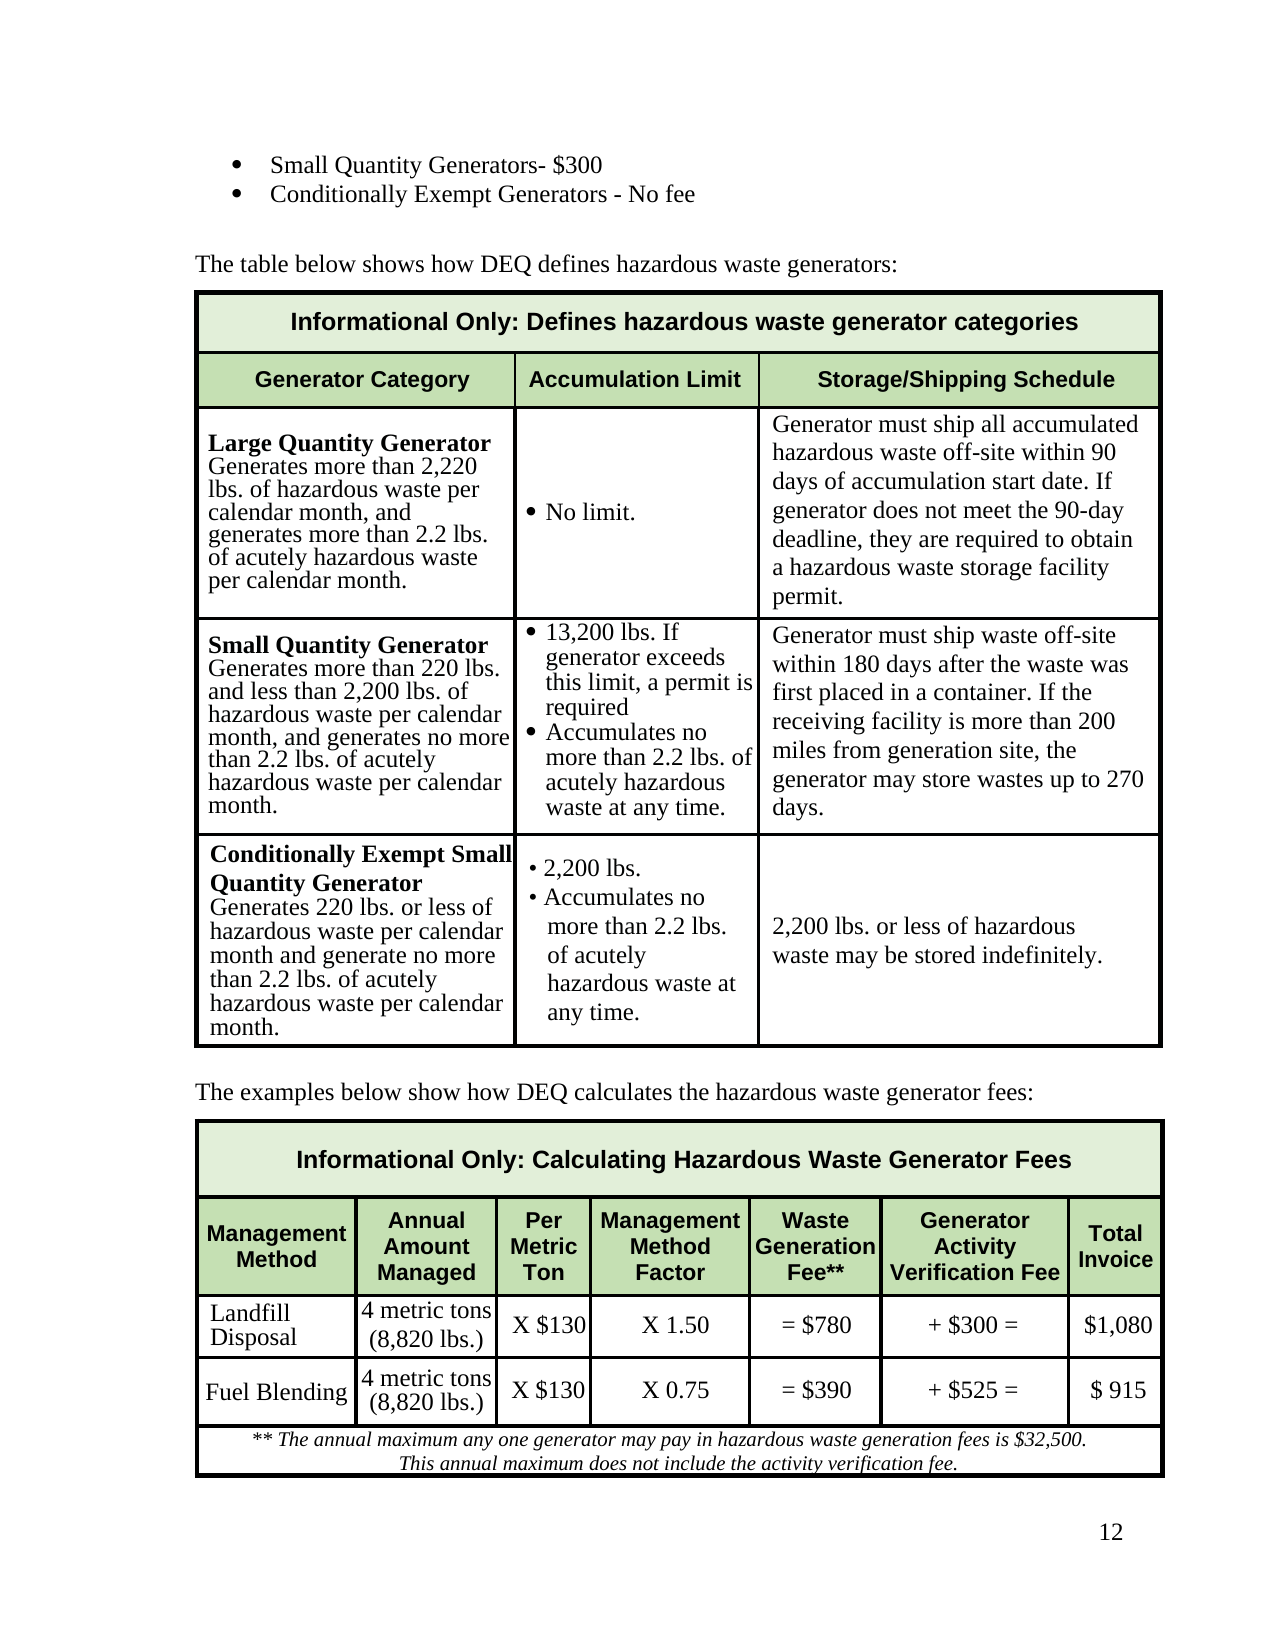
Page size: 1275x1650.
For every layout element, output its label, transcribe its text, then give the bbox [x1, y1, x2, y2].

table_cell 4 metric tons (8,820 lbs.) [358, 1359, 495, 1424]
table_cell Conditionally Exempt Small Quantity Generator Generates 220 lbs. or less of hazardous waste per calendar month and generate no more than 2.2 lbs. of acutely hazardous waste per calendar month. [199, 836, 513, 1044]
table_cell Fuel Blending [199, 1359, 354, 1424]
table_cell Generator must ship all accumulated hazardous waste off-site within 90 days of accumulation start date. If generator does not meet the 90-day deadline, they are required to obtain a hazardous waste storage facility permit. [760, 409, 1158, 617]
table_cell Generator Category [199, 354, 514, 406]
text The table below shows how DEQ defines hazardous waste generators: [195, 249, 1123, 277]
table_cell Total Invoice [1070, 1199, 1160, 1294]
table_cell Generator Activity Verification Fee [883, 1199, 1067, 1294]
table_cell X $130 [498, 1359, 589, 1424]
table_header Informational Only: Defines hazardous waste generator categories [199, 295, 1158, 351]
table_cell • 2,200 lbs. • Accumulates no more than 2.2 lbs. of acutely hazardous waste at any time. [517, 836, 757, 1044]
list Conditionally Exempt Generators - No fee [232, 179, 1123, 207]
table_cell Accumulation Limit [516, 354, 758, 406]
table_cell Waste Generation Fee** [751, 1199, 879, 1294]
table_cell No limit. [517, 409, 757, 617]
table_cell 4 metric tons (8,820 lbs.) [358, 1297, 495, 1356]
table_header Informational Only: Calculating Hazardous Waste Generator Fees [199, 1123, 1160, 1195]
table_cell X 1.50 [592, 1297, 748, 1356]
table_cell + $300 = [883, 1297, 1067, 1356]
list Small Quantity Generators- $300 [232, 150, 1123, 179]
table_cell = $390 [751, 1359, 879, 1424]
table_cell Management Method [199, 1199, 354, 1294]
table_cell Storage/Shipping Schedule [760, 354, 1158, 406]
table_cell Management Method Factor [592, 1199, 748, 1294]
table_cell Generator must ship waste off-site within 180 days after the waste was first placed in a container. If the receiving facility is more than 200 miles from generation site, the generator may store wastes up to 270 days. [760, 620, 1158, 833]
table_cell Landfill Disposal [199, 1297, 354, 1356]
table_cell Small Quantity Generator Generates more than 220 lbs. and less than 2,200 lbs. of hazardous waste per calendar month, and generates no more than 2.2 lbs. of acutely hazardous waste per calendar month. [199, 620, 513, 833]
text The examples below show how DEQ calculates the hazardous waste generator fees: [195, 1077, 1189, 1106]
table_cell ** The annual maximum any one generator may pay in hazardous waste generation fees is $32,500. This annual maximum does not include the activity verification fee. [199, 1428, 1160, 1473]
table_cell X 0.75 [592, 1359, 748, 1424]
table_cell 2,200 lbs. or less of hazardous waste may be stored indefinitely. [760, 836, 1158, 1044]
table_cell Per Metric Ton [498, 1199, 589, 1294]
table_cell X $130 [498, 1297, 589, 1356]
table_cell + $525 = [883, 1359, 1067, 1424]
table_cell Annual Amount Managed [358, 1199, 495, 1294]
table_cell 13,200 lbs. If generator exceeds this limit, a permit is required Accumulates no more than 2.2 lbs. of acutely hazardous waste at any time. [517, 620, 757, 833]
table_cell Large Quantity Generator Generates more than 2,220 lbs. of hazardous waste per calendar month, and generates more than 2.2 lbs. of acutely hazardous waste per calendar month. [199, 409, 513, 617]
table_cell $1,080 [1070, 1297, 1160, 1356]
table_cell = $780 [751, 1297, 879, 1356]
table_cell $ 915 [1070, 1359, 1160, 1424]
